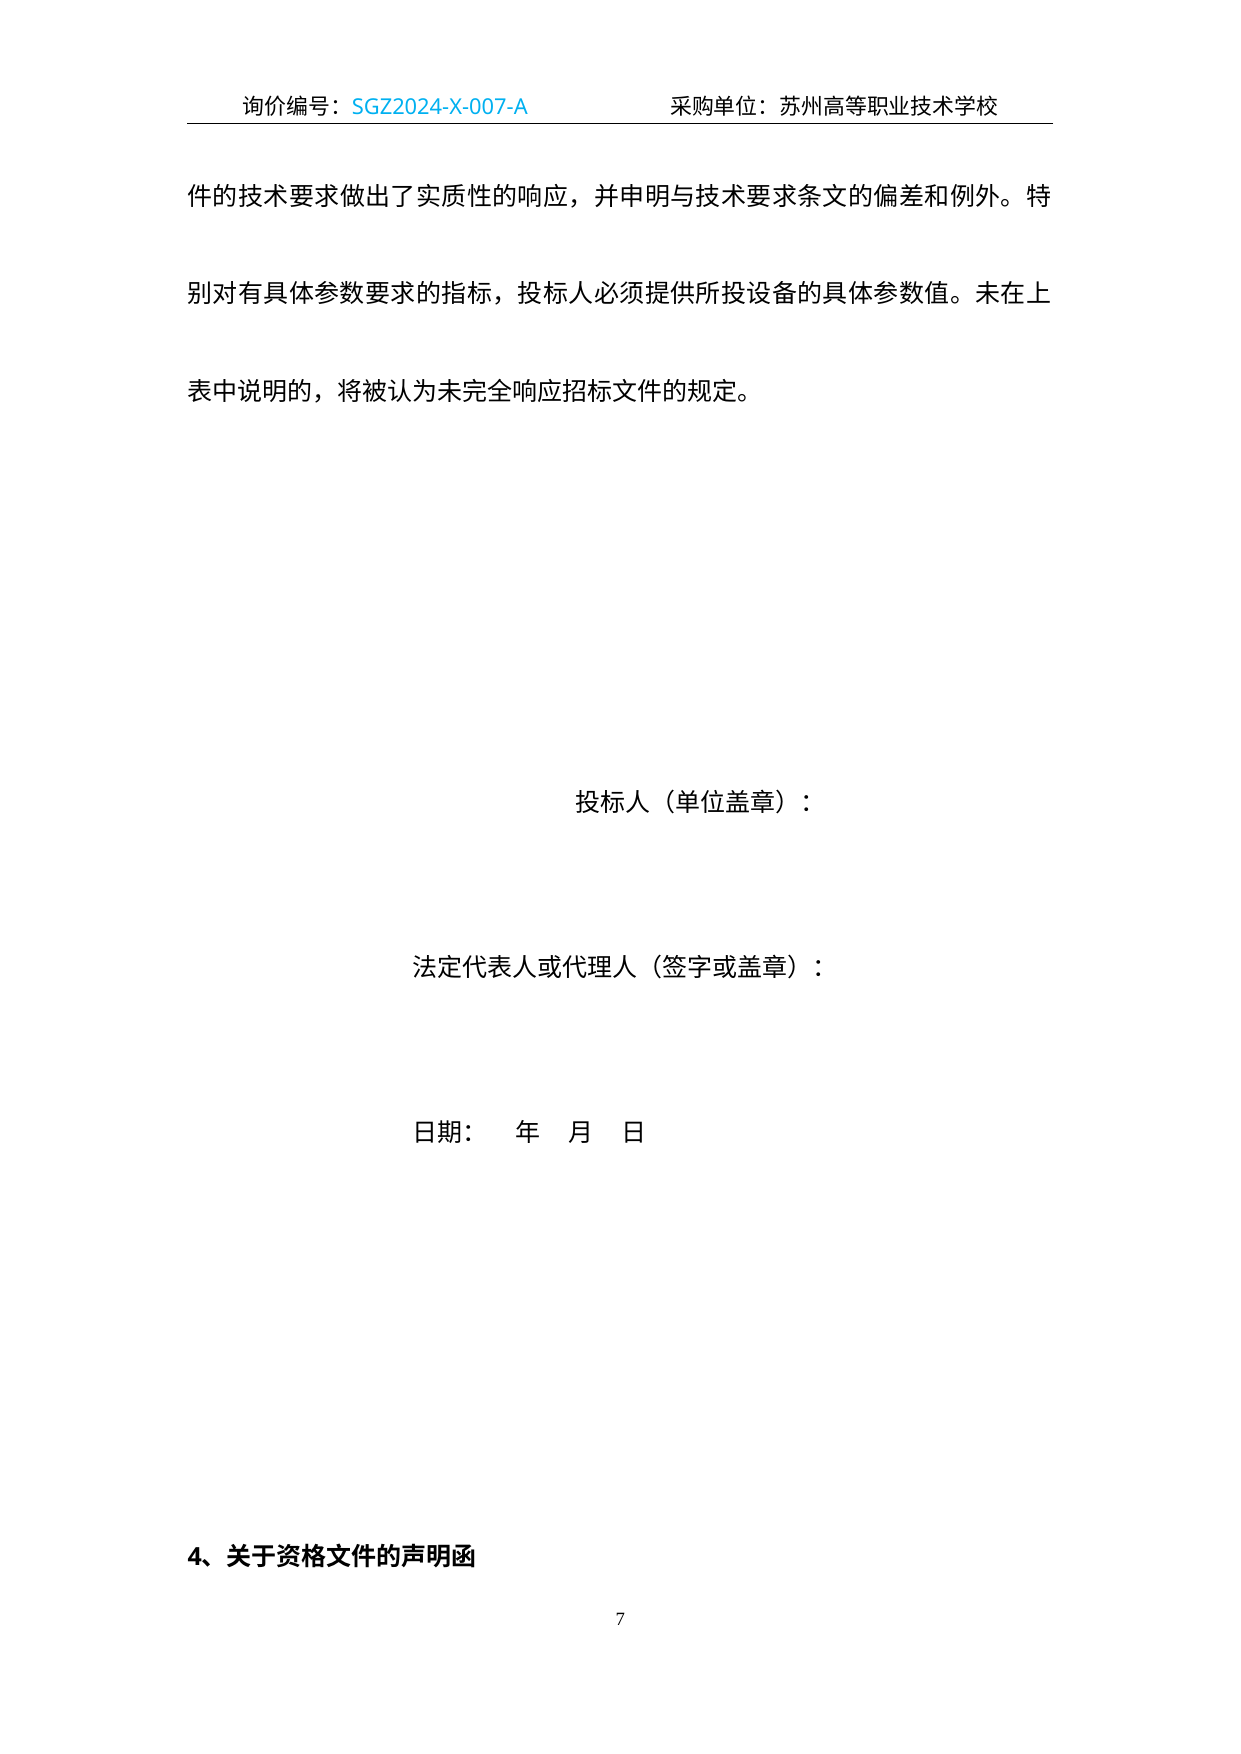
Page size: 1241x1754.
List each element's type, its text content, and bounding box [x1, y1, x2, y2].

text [187, 162, 1053, 422]
text 法定代表人或代理人（签字或盖章）： [187, 933, 1053, 998]
text 投标人（单位盖章）： [187, 768, 1053, 833]
text 4、关于资格文件的声明函 [187, 1522, 1053, 1587]
text 日期： 年 月 日 [187, 1098, 1053, 1163]
